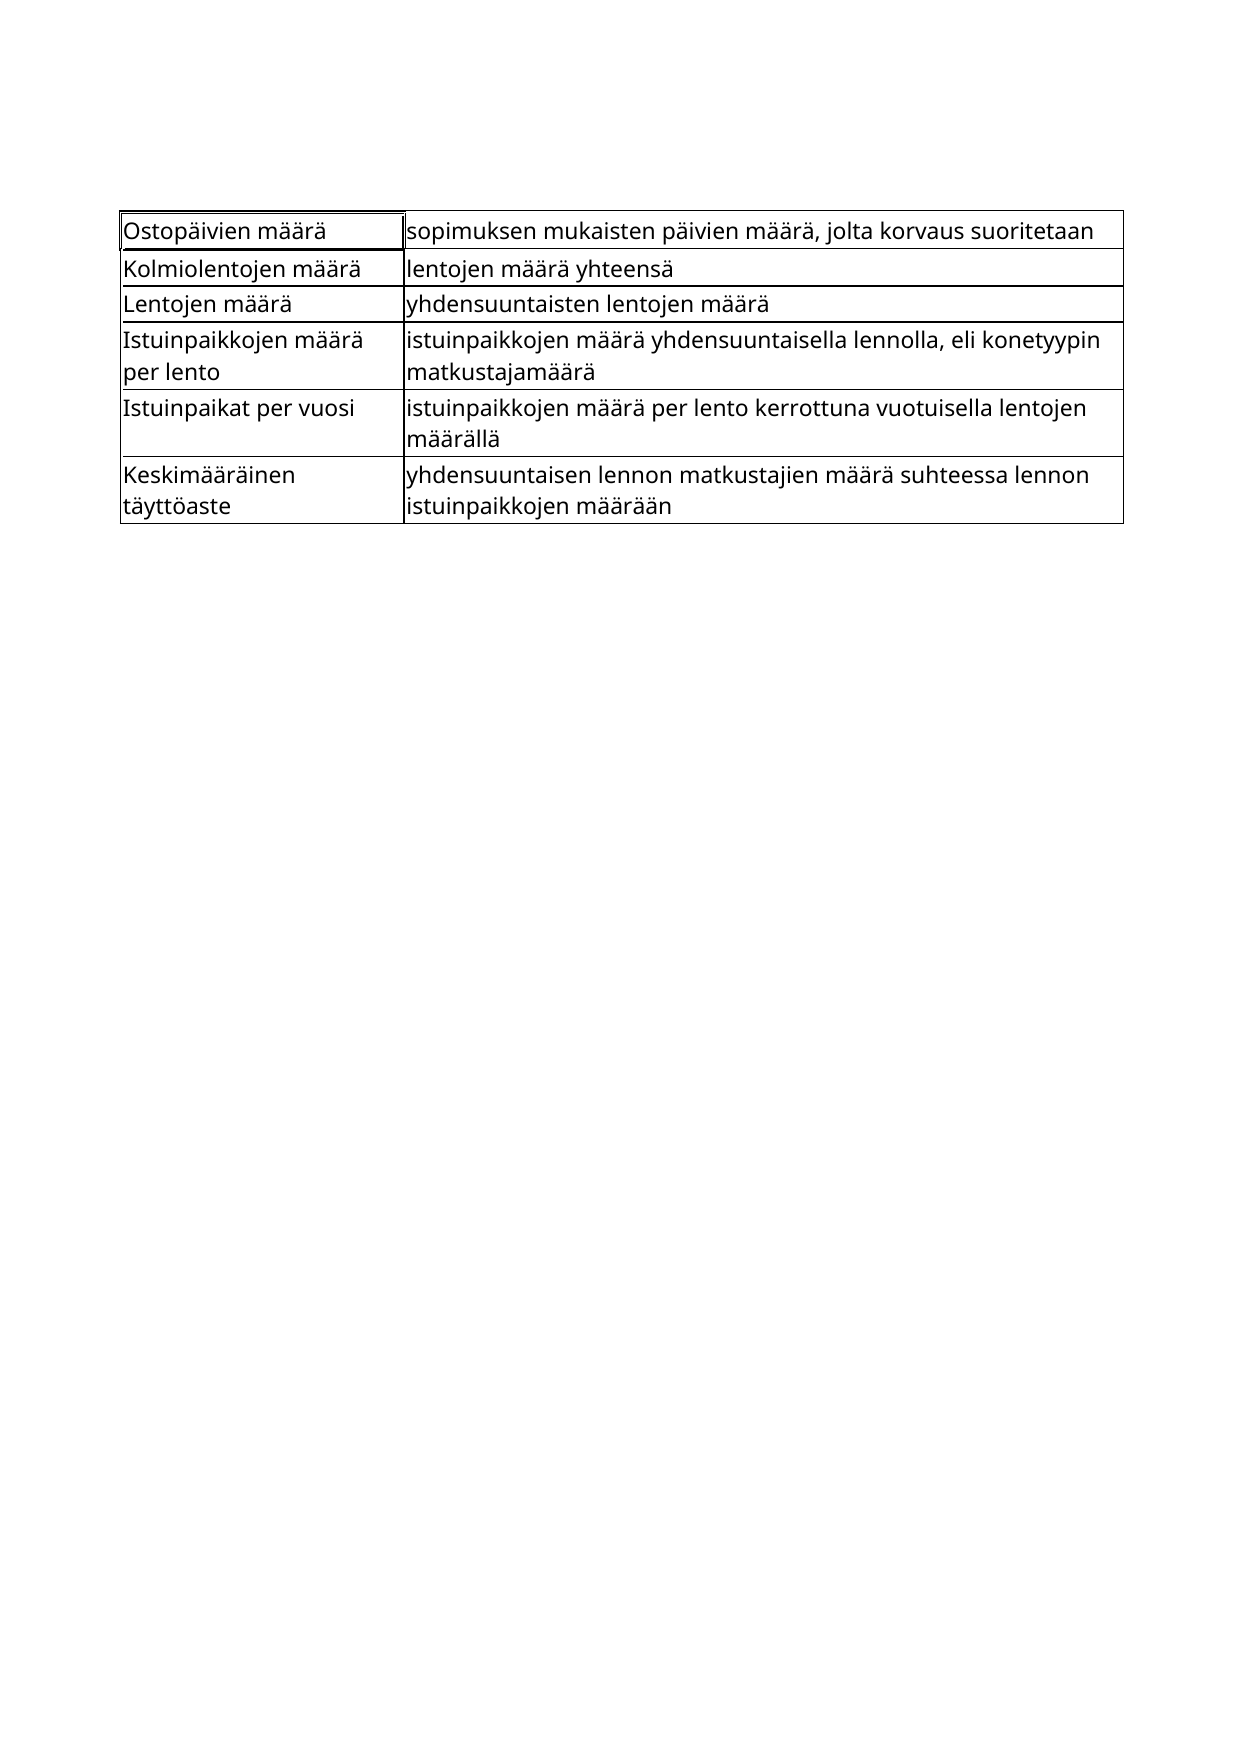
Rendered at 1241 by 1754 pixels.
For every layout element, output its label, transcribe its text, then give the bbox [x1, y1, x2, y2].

table_header Ostopäivien määrä [122, 214, 404, 248]
table_cell yhdensuuntaisen lennon matkustajien määrä suhteessa lennon istuinpaikkojen määrään [405, 457, 1123, 523]
table_cell Istuinpaikat per vuosi [121, 389, 403, 456]
table_cell Keskimääräinen täyttöaste [121, 456, 403, 523]
table_cell Istuinpaikkojen määrä per lento [121, 321, 403, 388]
table_cell istuinpaikkojen määrä yhdensuuntaisella lennolla, eli konetyypin matkustajamäärä [405, 323, 1123, 388]
table_header sopimuksen mukaisten päivien määrä, jolta korvaus suoritetaan [404, 211, 1123, 248]
table_cell Lentojen määrä [121, 285, 403, 321]
table_cell istuinpaikkojen määrä per lento kerrottuna vuotuisella lentojen määrällä [405, 390, 1123, 456]
table_cell lentojen määrä yhteensä [405, 249, 1123, 285]
table_cell yhdensuuntaisten lentojen määrä [405, 287, 1123, 321]
table_cell Kolmiolentojen määrä [121, 248, 403, 285]
